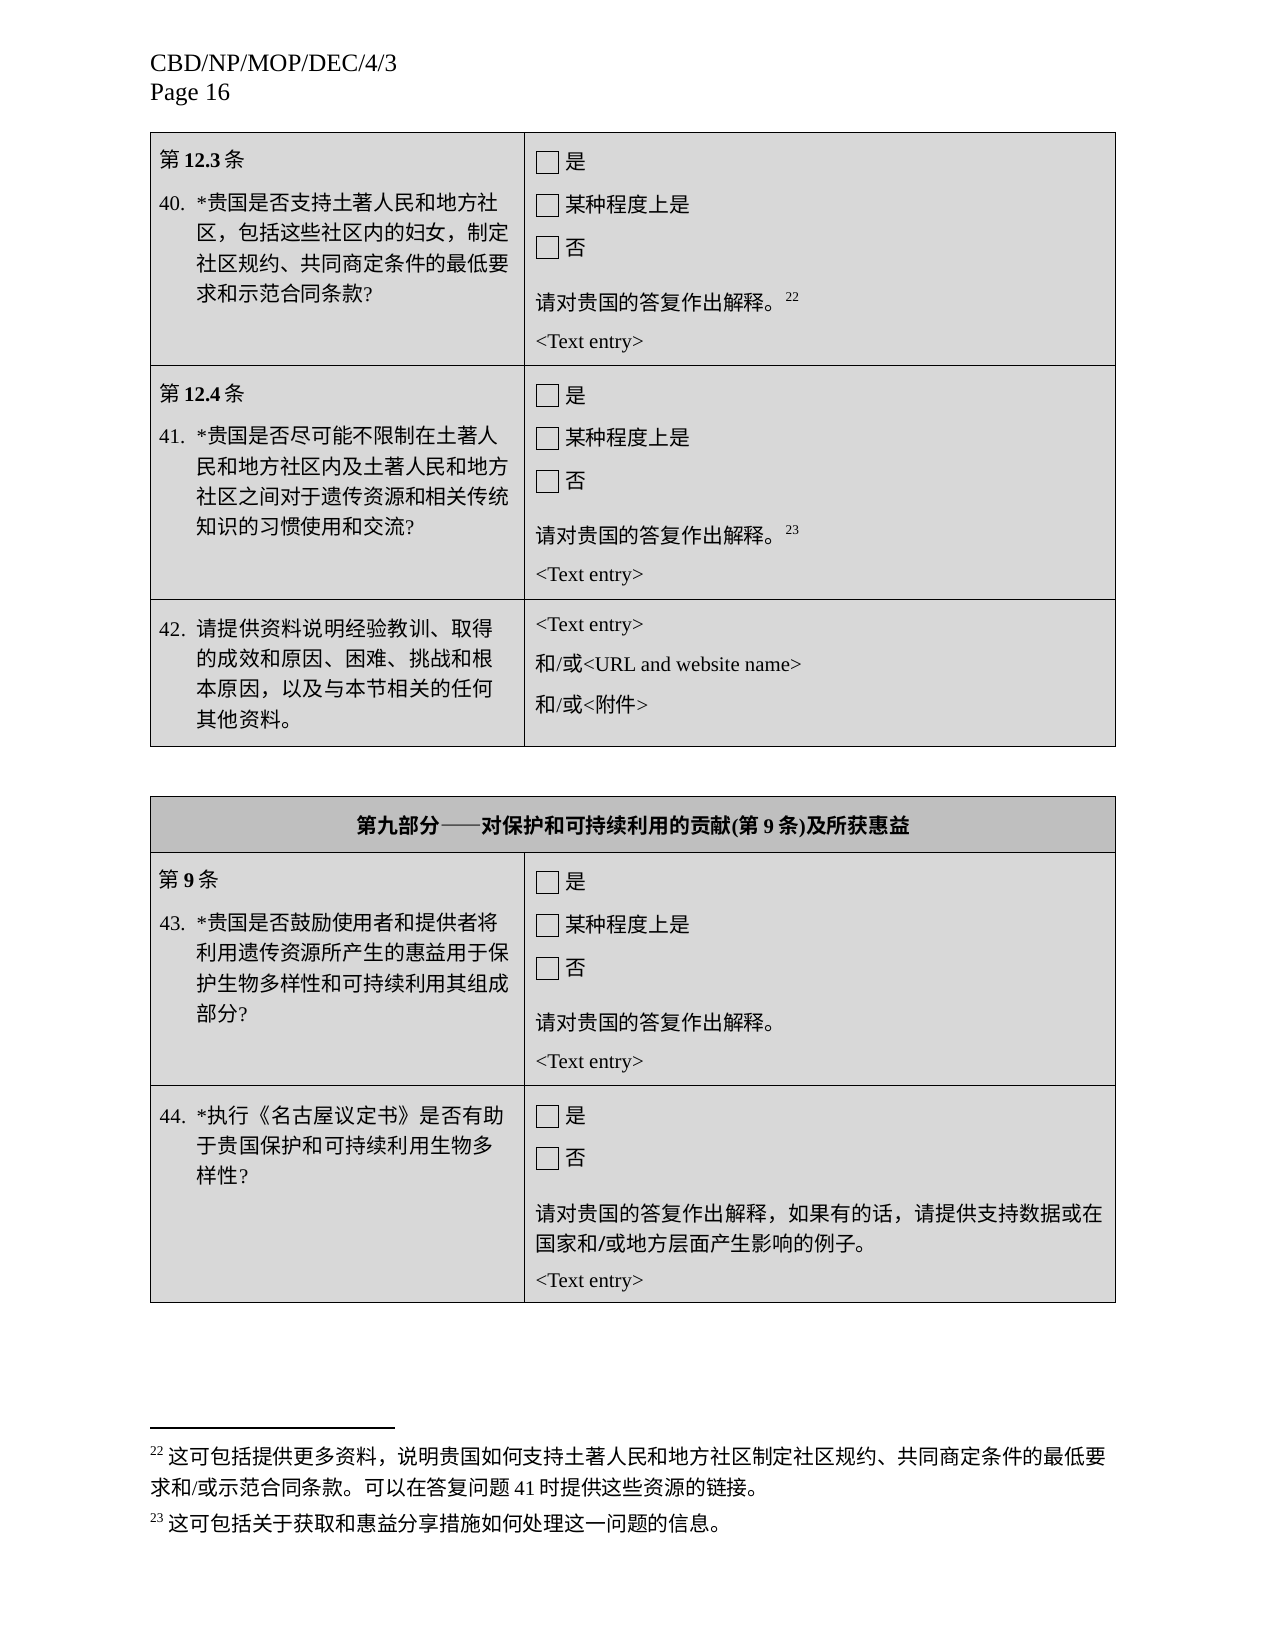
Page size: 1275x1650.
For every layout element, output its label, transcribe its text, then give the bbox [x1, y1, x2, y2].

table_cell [525, 133, 1115, 365]
table_cell 是 某种程度上是 否 请对贵国的答复作出解释。 <Text entry> [525, 853, 1115, 1085]
table_cell 是 否 请对贵国的答复作出解释，如果有的话，请提供支持数据或在国家和/或地方层面产生影响的例子。 <Text entry> [525, 1086, 1115, 1302]
table_cell *执行《名古屋议定书》是否有助于贵国保护和可持续利用生物多样性? [151, 1086, 524, 1302]
table_cell 请提供资料说明经验教训、取得的成效和原因、困难、挑战和根本原因，以及与本节相关的任何其他资料。 [151, 600, 524, 746]
table_cell 第12.3条 *贵国是否支持土著人民和地方社区，包括这些社区内的妇女，制定社区规约、共同商定条件的最低要求和示范合同条款? [151, 133, 524, 365]
table_cell 第9条 *贵国是否鼓励使用者和提供者将利用遗传资源所产生的惠益用于保护生物多样性和可持续利用其组成部分? [151, 853, 524, 1085]
table_cell 是 某种程度上是 否 请对贵国的答复作出解释。 <Text entry> [525, 366, 1115, 599]
table_header 第九部分——对保护和可持续利用的贡献(第9条)及所获惠益 [151, 797, 1115, 852]
table_cell <Text entry> 和/或<URL and website name> 和/或<附件> [525, 600, 1115, 746]
table_cell 第12.4条 *贵国是否尽可能不限制在土著人民和地方社区内及土著人民和地方社区之间对于遗传资源和相关传统知识的习惯使用和交流? [151, 366, 524, 599]
